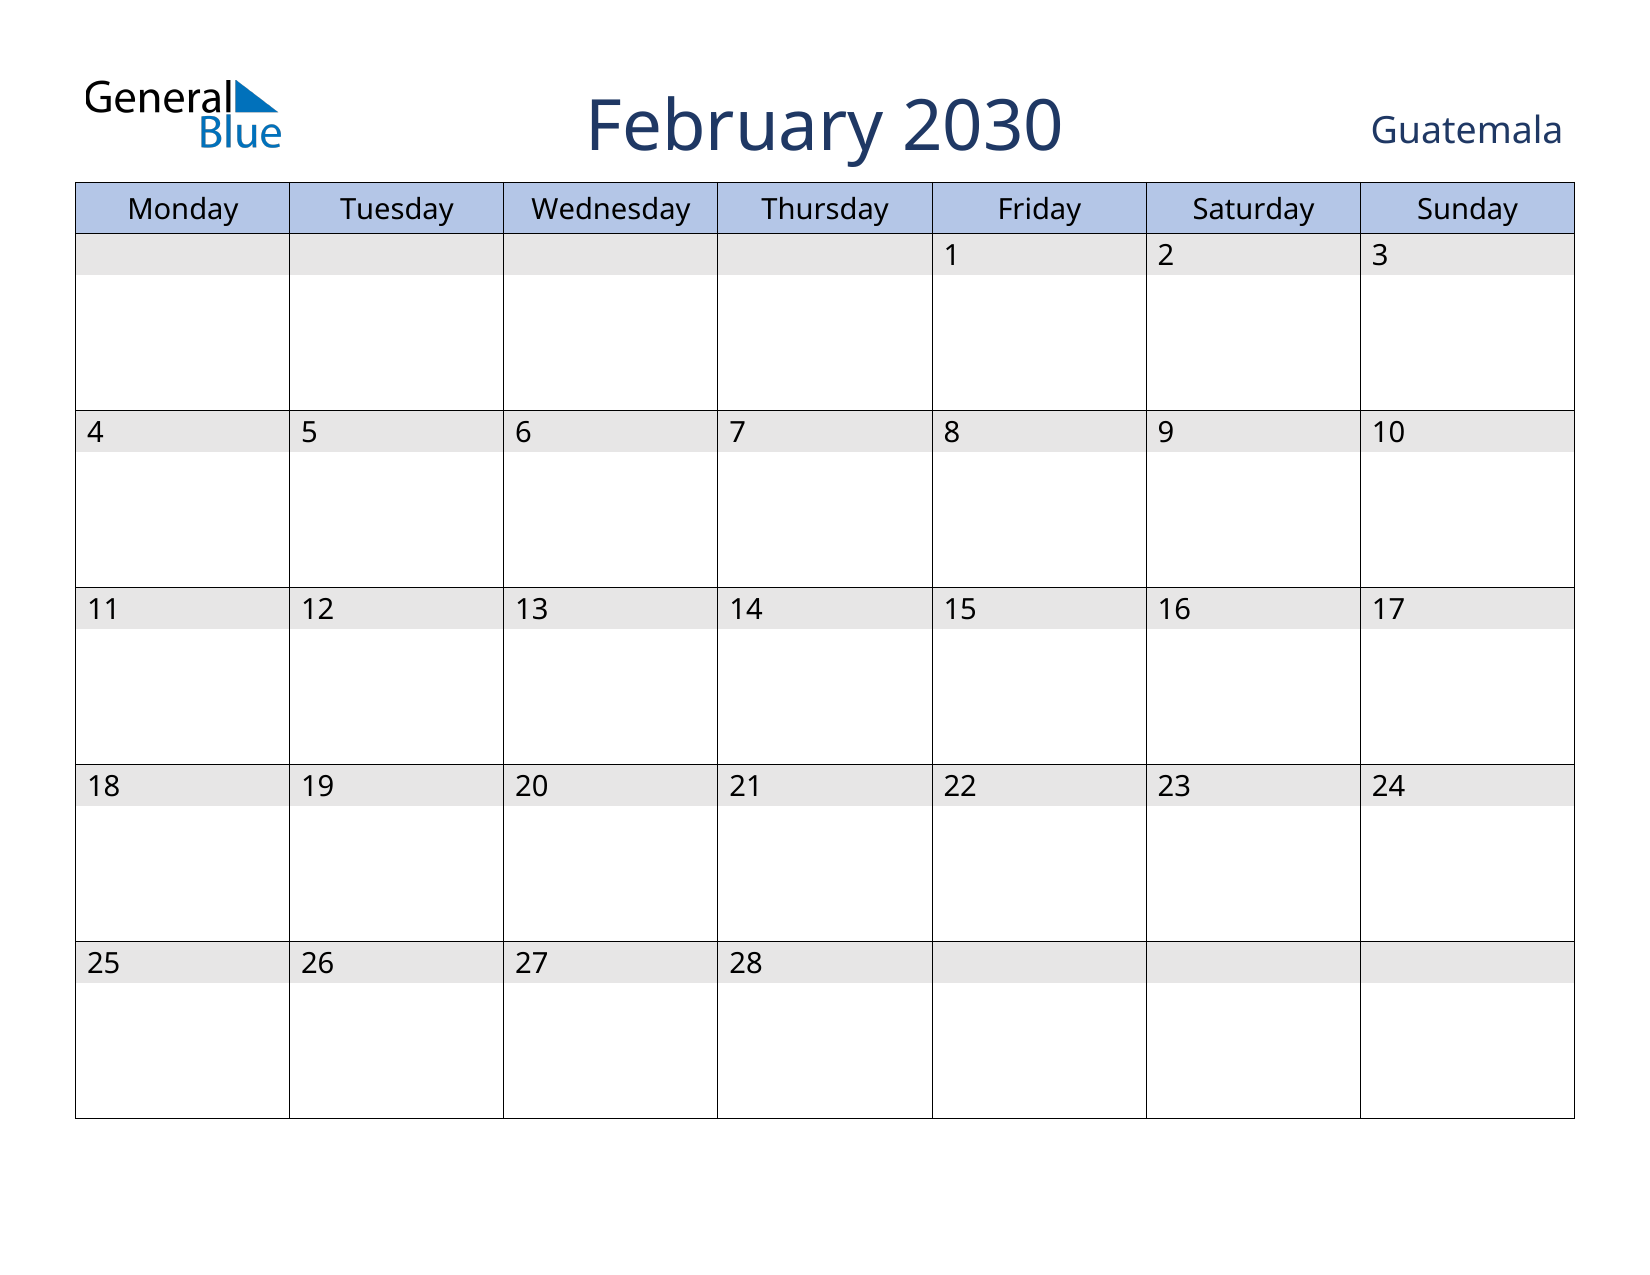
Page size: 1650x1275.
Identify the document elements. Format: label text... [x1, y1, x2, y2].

table_cell 4 [76, 411, 289, 452]
table_header February 2030 [504, 75, 1146, 182]
table_cell [1361, 983, 1574, 1118]
table_cell [1361, 806, 1574, 941]
table_cell [1361, 629, 1574, 764]
table_cell [718, 452, 932, 587]
table_cell [718, 234, 932, 275]
table_cell 7 [718, 411, 932, 452]
table_cell Friday [933, 183, 1146, 233]
table_cell Saturday [1147, 183, 1360, 233]
picture [86, 80, 281, 148]
table_cell [290, 234, 503, 275]
table_cell [933, 275, 1146, 410]
table_cell Thursday [718, 183, 932, 233]
table_cell Tuesday [290, 183, 503, 233]
table_cell 18 [76, 765, 289, 806]
table_cell [933, 942, 1146, 983]
table_cell 26 [290, 942, 503, 983]
table_cell 5 [290, 411, 503, 452]
table_cell [76, 234, 289, 275]
table_cell [504, 275, 717, 410]
table_cell [290, 452, 503, 587]
table_cell [1361, 275, 1574, 410]
table_cell 3 [1361, 234, 1574, 275]
table_cell [76, 983, 289, 1118]
table_cell 17 [1361, 588, 1574, 629]
table_cell 24 [1361, 765, 1574, 806]
table_cell [933, 983, 1146, 1118]
table_cell [718, 629, 932, 764]
table_cell 19 [290, 765, 503, 806]
table_cell [290, 983, 503, 1118]
table_cell 20 [504, 765, 717, 806]
table_cell [290, 629, 503, 764]
table_cell 12 [290, 588, 503, 629]
table_header Guatemala [1146, 75, 1574, 182]
table_cell Sunday [1361, 183, 1574, 233]
table_cell Wednesday [504, 183, 717, 233]
table_header [76, 75, 503, 182]
table_cell [933, 806, 1146, 941]
table_cell [718, 806, 932, 941]
table_cell [718, 275, 932, 410]
table_cell 13 [504, 588, 717, 629]
table_cell 21 [718, 765, 932, 806]
table_cell [290, 275, 503, 410]
table_cell 23 [1147, 765, 1360, 806]
table_cell 16 [1147, 588, 1360, 629]
table_cell [1147, 983, 1360, 1118]
table_cell 15 [933, 588, 1146, 629]
table_cell [1147, 942, 1360, 983]
table_cell [933, 629, 1146, 764]
table_cell [504, 234, 717, 275]
table_cell [76, 806, 289, 941]
table_cell 22 [933, 765, 1146, 806]
table_cell 11 [76, 588, 289, 629]
table_cell [1361, 942, 1574, 983]
table_cell 6 [504, 411, 717, 452]
table_cell 25 [76, 942, 289, 983]
table_cell [933, 452, 1146, 587]
table_cell [76, 452, 289, 587]
table_cell [504, 983, 717, 1118]
table_cell 2 [1147, 234, 1360, 275]
table_cell [718, 983, 932, 1118]
table_cell 9 [1147, 411, 1360, 452]
table_cell Monday [76, 183, 289, 233]
table_cell [504, 452, 717, 587]
table_cell [1147, 806, 1360, 941]
table_cell [76, 275, 289, 410]
table_cell 27 [504, 942, 717, 983]
table_cell [504, 806, 717, 941]
table_cell 8 [933, 411, 1146, 452]
table_cell [1147, 629, 1360, 764]
table_cell [1147, 275, 1360, 410]
table_cell [1147, 452, 1360, 587]
table_cell 10 [1361, 411, 1574, 452]
table_cell [290, 806, 503, 941]
table_cell [504, 629, 717, 764]
table_cell [76, 629, 289, 764]
table_cell 28 [718, 942, 932, 983]
table_cell 1 [933, 234, 1146, 275]
table_cell 14 [718, 588, 932, 629]
table_cell [1361, 452, 1574, 587]
